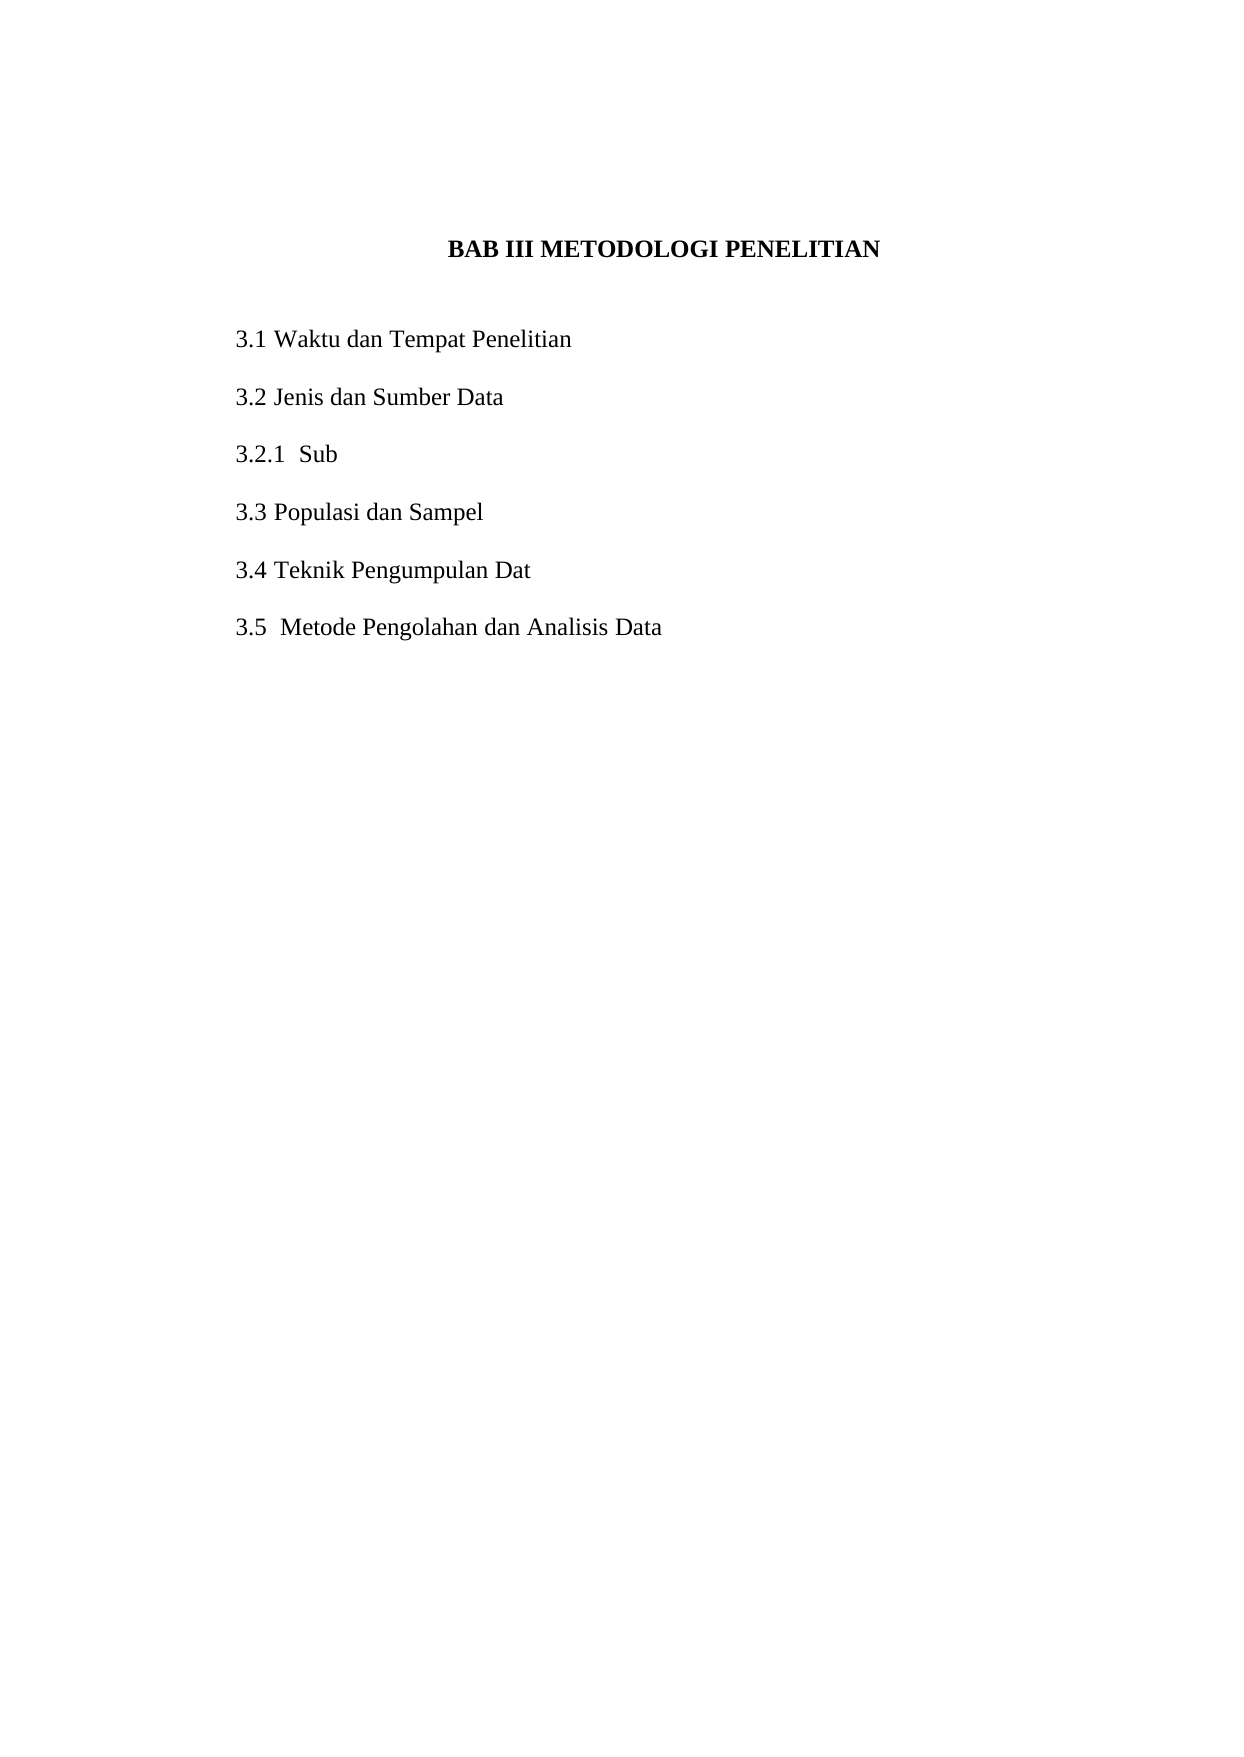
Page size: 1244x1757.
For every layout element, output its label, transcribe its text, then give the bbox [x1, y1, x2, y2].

list Sub [235, 439, 1227, 468]
list Populasi dan Sampel [235, 497, 1227, 526]
list Waktu dan Tempat Penelitian [235, 324, 1227, 353]
list Metode Pengolahan dan Analisis Data [235, 612, 1227, 641]
list Teknik Pengumpulan Dat [235, 555, 1227, 584]
subtitle BAB III METODOLOGI PENELITIAN [448, 234, 1227, 263]
list Jenis dan Sumber Data [235, 382, 1227, 411]
